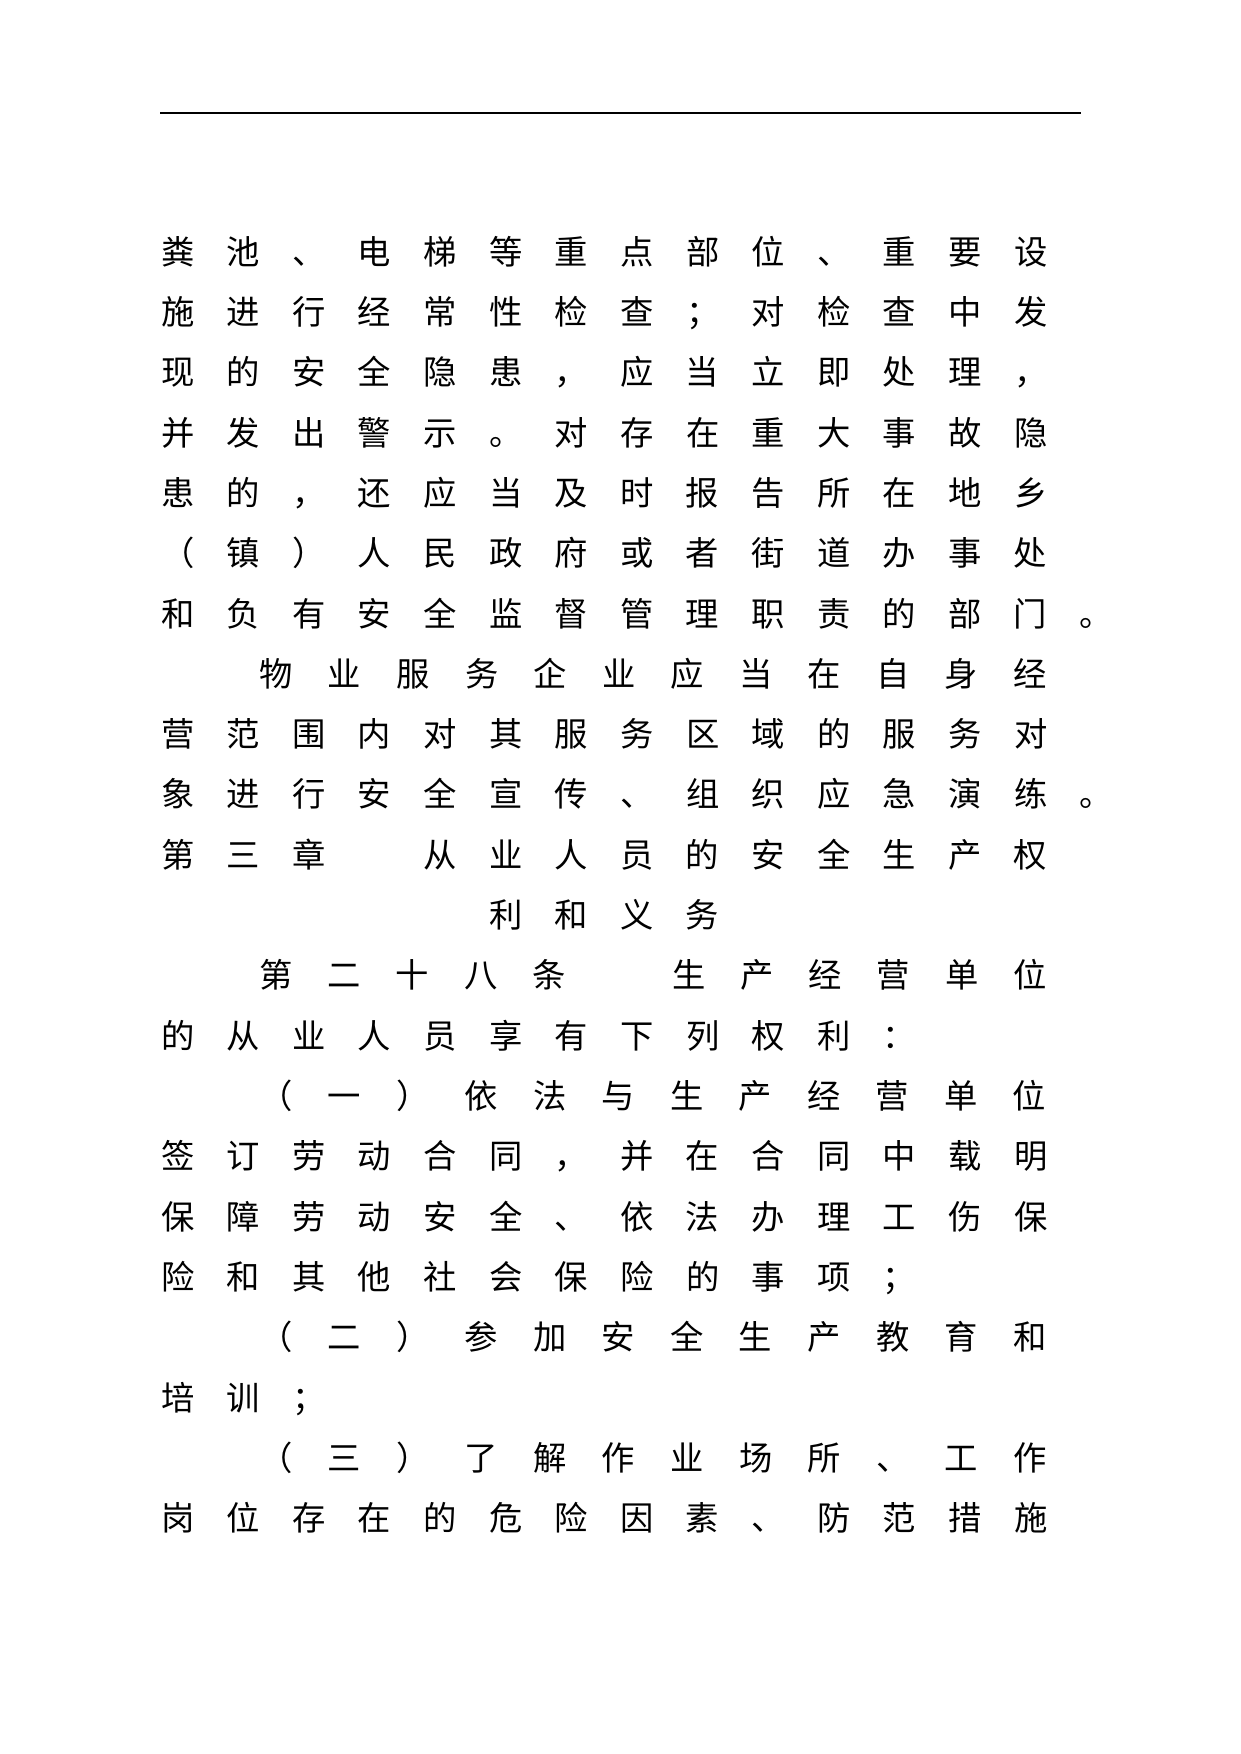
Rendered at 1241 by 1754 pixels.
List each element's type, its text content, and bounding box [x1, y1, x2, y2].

text 物业服务企业应当在自身经营范围内对其服务区域的服务对象进行安全宣传、组织应急演练。 [161, 642, 1079, 822]
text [161, 219, 1079, 642]
text 第三章 从业人员的安全生产权利和义务 [161, 822, 1079, 943]
text 第二十八条 生产经营单位的从业人员享有下列权利： [161, 943, 1079, 1064]
text （二）参加安全生产教育和培训； [161, 1305, 1079, 1426]
text （一）依法与生产经营单位签订劳动合同，并在合同中载明保障劳动安全、依法办理工伤保险和其他社会保险的事项； [161, 1064, 1079, 1305]
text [161, 1426, 1079, 1546]
